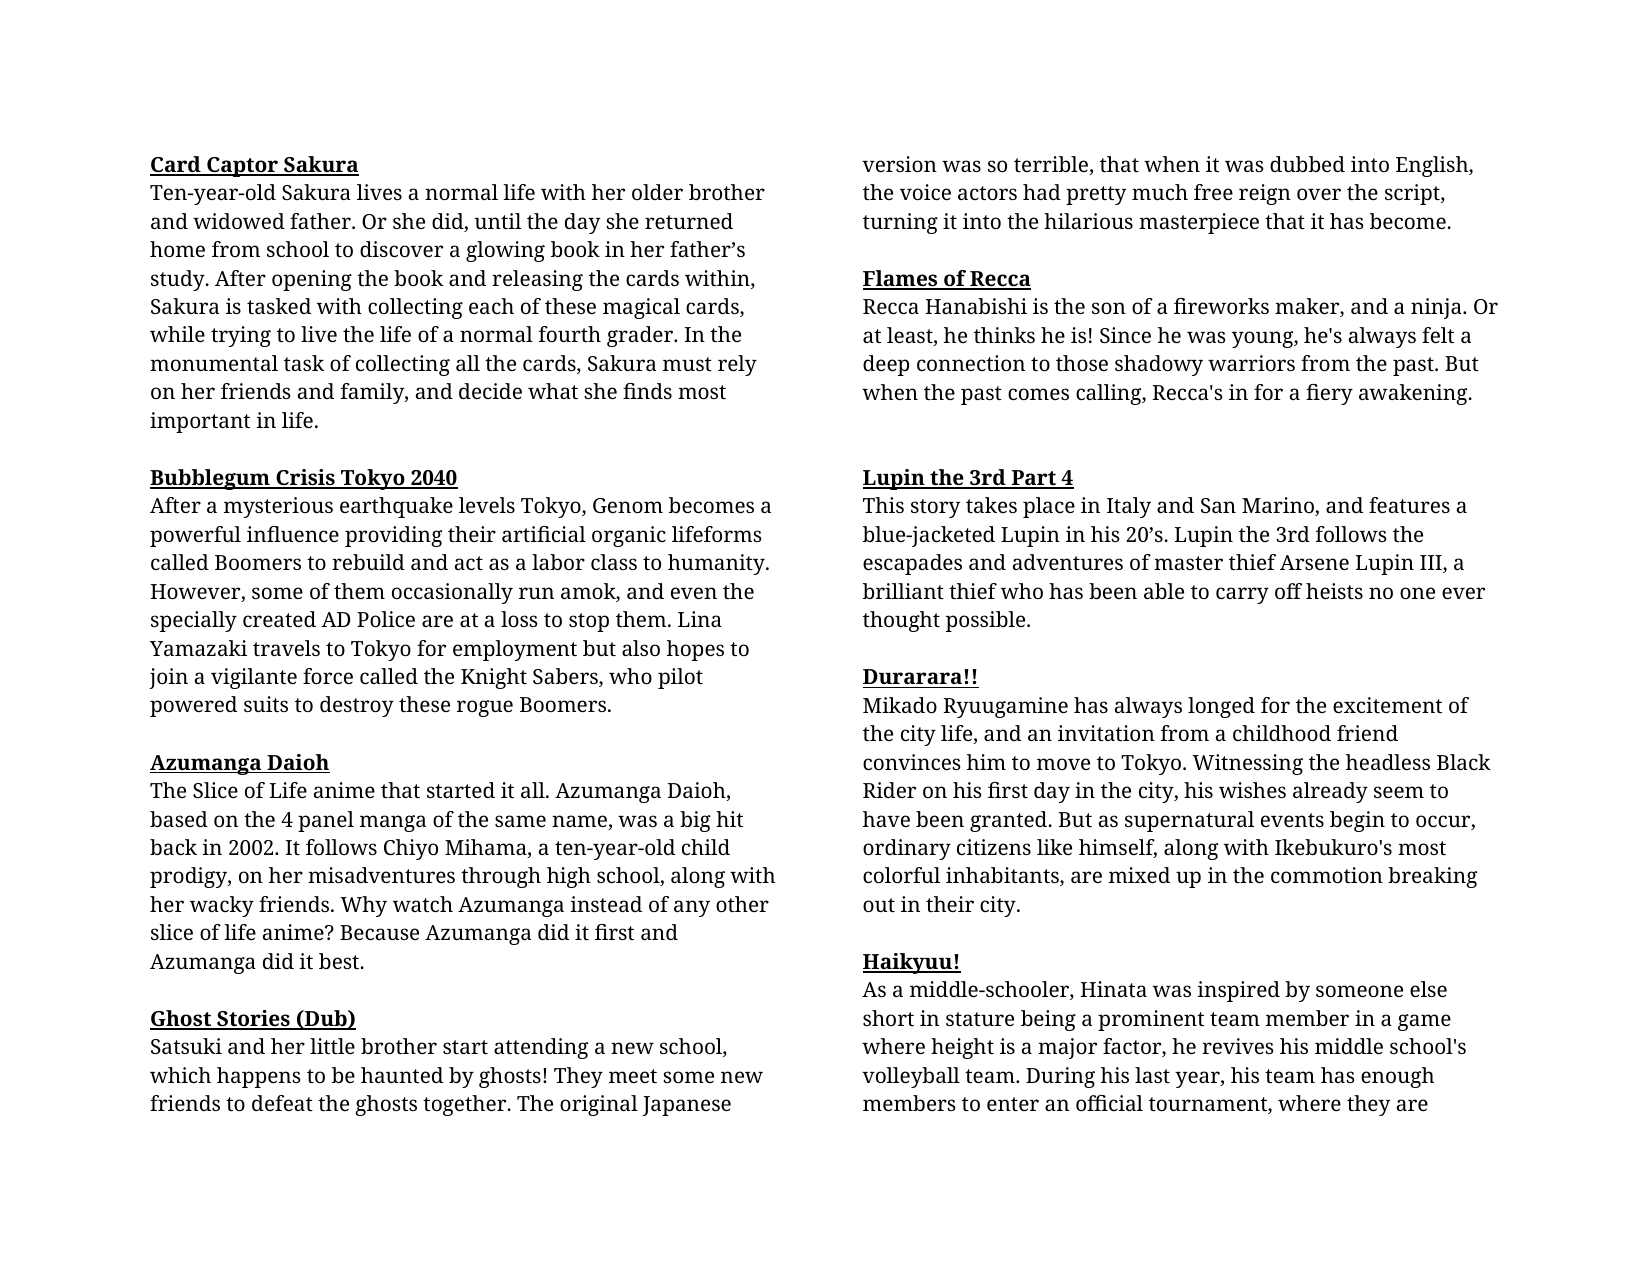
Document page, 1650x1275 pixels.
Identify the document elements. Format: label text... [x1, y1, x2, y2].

text Ghost Stories (Dub) [150, 1004, 787, 1032]
text After a mysterious earthquake levels Tokyo, Genom becomes a powerful influence providing their artificial organic lifeforms called Boomers to rebuild and act as a labor class to humanity. However, some of them occasionally run amok, and even the specially created AD Police are at a loss to stop them. Lina Yamazaki travels to Tokyo for employment but also hopes to join a vigilante force called the Knight Sabers, who pilot powered suits to destroy these rogue Boomers. [150, 492, 787, 719]
text Bubblegum Crisis Tokyo 2040 [150, 463, 787, 492]
text Satsuki and her little brother start attending a new school, which happens to be haunted by ghosts! They meet some new friends to defeat the ghosts together. The original Japanese version was so terrible, that when it was dubbed into English, the voice actors had pretty much free reign over the script, turning it into the hilarious masterpiece that it has become. [150, 1032, 787, 1118]
text Recca Hanabishi is the son of a fireworks maker, and a ninja. Or at least, he thinks he is! Since he was young, he's always felt a deep connection to those shadowy warriors from the past. But when the past comes calling, Recca's in for a fiery awakening. [862, 292, 1500, 406]
text The Slice of Life anime that started it all. Azumanga Daioh, based on the 4 panel manga of the same name, was a big hit back in 2002. It follows Chiyo Mihama, a ten-year-old child prodigy, on her misadventures through high school, along with her wacky friends. Why watch Azumanga instead of any other slice of life anime? Because Azumanga did it first and Azumanga did it best. [150, 776, 787, 975]
text Ten-year-old Sakura lives a normal life with her older brother and widowed father. Or she did, until the day she returned home from school to discover a glowing book in her father’s study. After opening the book and releasing the cards within, Sakura is tasked with collecting each of these magical cards, while trying to live the life of a normal fourth grader. In the monumental task of collecting all the cards, Sakura must rely on her friends and family, and decide what she finds most important in life. [150, 178, 787, 434]
text Satsuki and her little brother start attending a new school, which happens to be haunted by ghosts! They meet some new friends to defeat the ghosts together. The original Japanese version was so terrible, that when it was dubbed into English, the voice actors had pretty much free reign over the script, turning it into the hilarious masterpiece that it has become. [862, 150, 1500, 235]
text Flames of Recca [862, 264, 1500, 292]
text Card Captor Sakura [150, 150, 787, 178]
text This story takes place in Italy and San Marino, and features a blue-jacketed Lupin in his 20’s. Lupin the 3rd follows the escapades and adventures of master thief Arsene Lupin III, a brilliant thief who has been able to carry off heists no one ever thought possible. [862, 492, 1500, 634]
text Mikado Ryuugamine has always longed for the excitement of the city life, and an invitation from a childhood friend convinces him to move to Tokyo. Witnessing the headless Black Rider on his first day in the city, his wishes already seem to have been granted. But as supernatural events begin to occur, ordinary citizens like himself, along with Ikebukuro's most colorful inhabitants, are mixed up in the commotion breaking out in their city. [862, 691, 1500, 918]
text Haikyuu! [862, 947, 1500, 976]
text Durarara!! [862, 662, 1500, 691]
text Azumanga Daioh [150, 748, 787, 776]
text Lupin the 3rd Part 4 [862, 463, 1500, 492]
